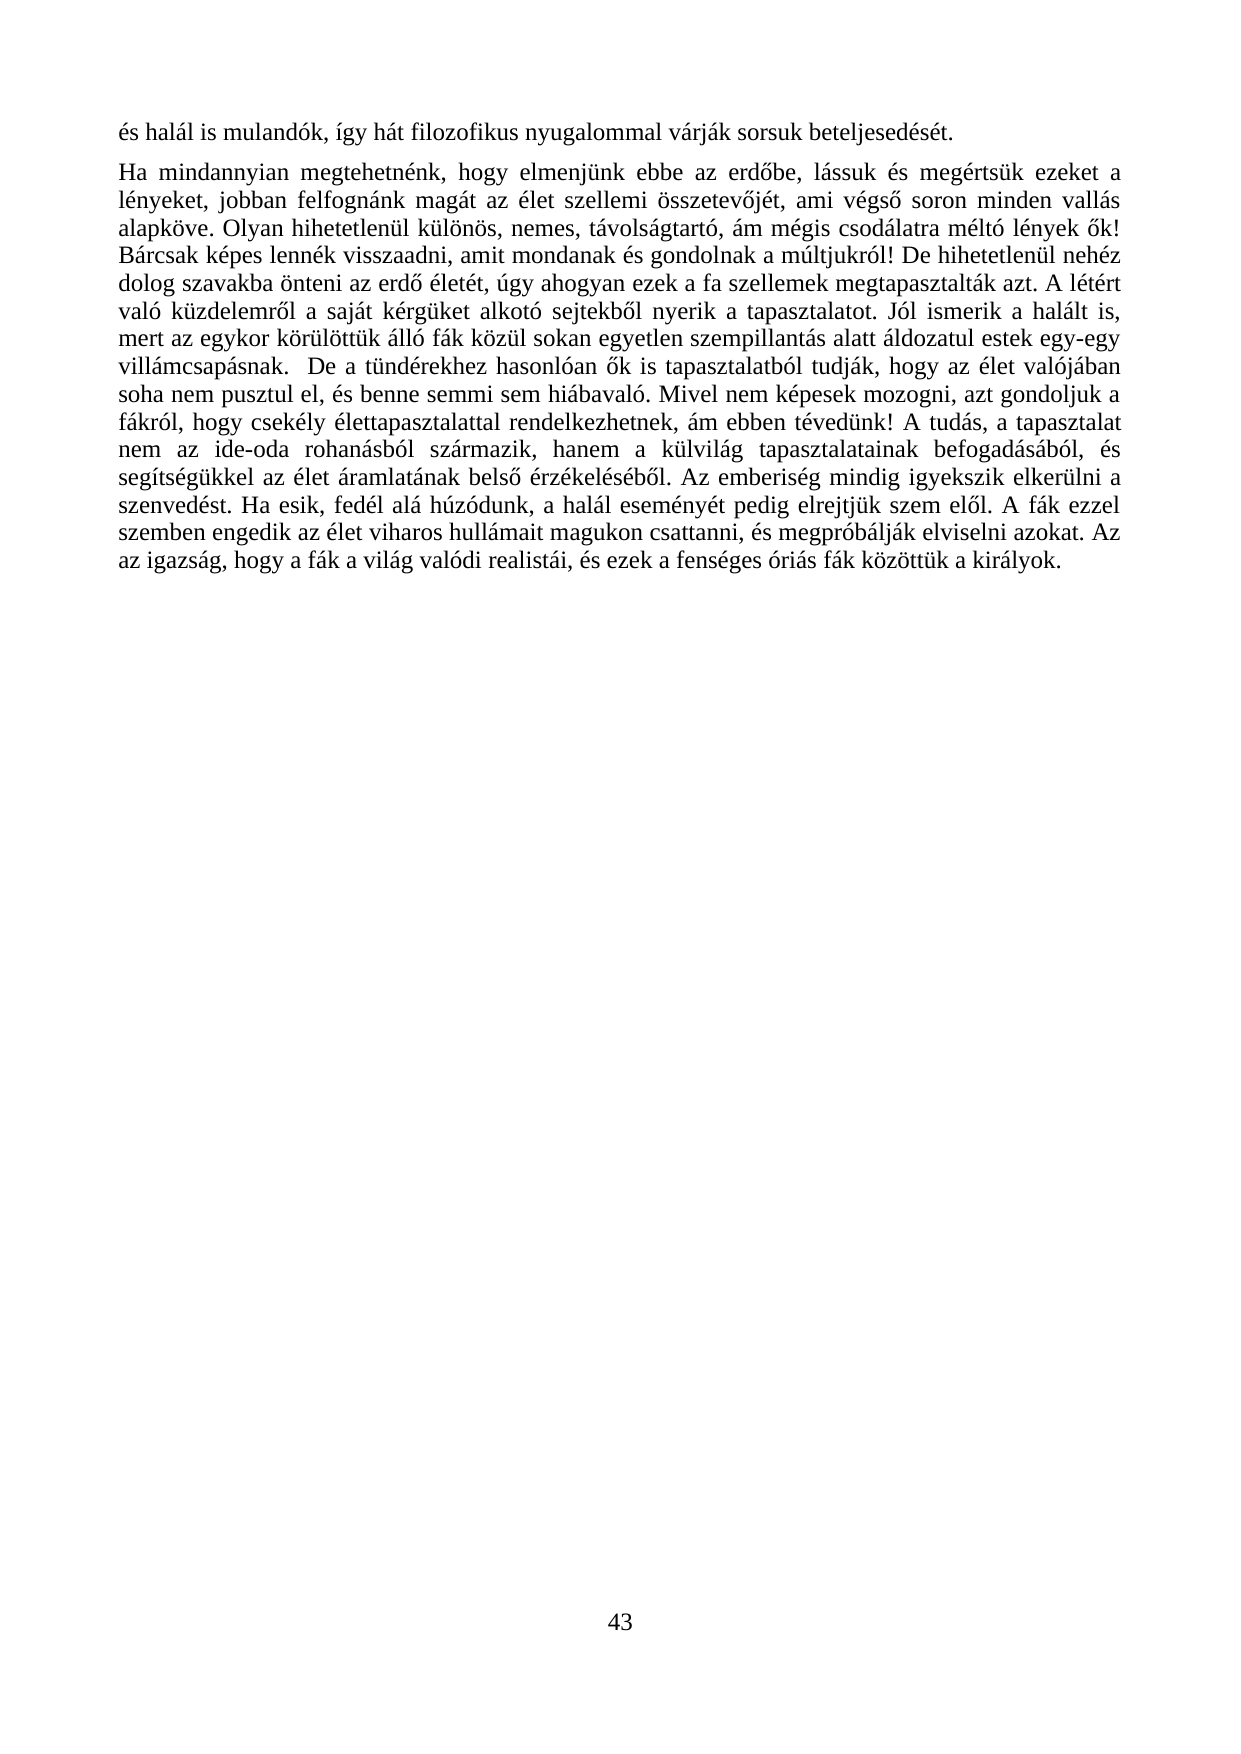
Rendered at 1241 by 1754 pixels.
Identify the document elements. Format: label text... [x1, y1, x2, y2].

text Ha mindannyian megtehetnénk, hogy elmenjünk ebbe az erdőbe, lássuk és megértsük ezeket a lényeket, jobban felfognánk magát az élet szellemi összetevőjét, ami végső soron minden vallás alapköve. Olyan hihetetlenül különös, nemes, távolságtartó, ám mégis csodálatra méltó lények ők! Bárcsak képes lennék visszaadni, amit mondanak és gondolnak a múltjukról! De hihetetlenül nehéz dolog szavakba önteni az erdő életét, úgy ahogyan ezek a fa szellemek megtapasztalták azt. A létért való küzdelemről a saját kérgüket alkotó sejtekből nyerik a tapasztalatot. Jól ismerik a halált is, mert az egykor körülöttük álló fák közül sokan egyetlen szempillantás alatt áldozatul estek egy-egy villámcsapásnak. De a tündérekhez hasonlóan ők is tapasztalatból tudják, hogy az élet valójában soha nem pusztul el, és benne semmi sem hiábavaló. Mivel nem képesek mozogni, azt gondoljuk a fákról, hogy csekély élettapasztalattal rendelkezhetnek, ám ebben tévedünk! A tudás, a tapasztalat nem az ide-oda rohanásból származik, hanem a külvilág tapasztalatainak befogadásából, és segítségükkel az élet áramlatának belső érzékeléséből. Az emberiség mindig igyekszik elkerülni a szenvedést. Ha esik, fedél alá húzódunk, a halál eseményét pedig elrejtjük szem elől. A fák ezzel szemben engedik az élet viharos hullámait magukon csattanni, és megpróbálják elviselni azokat. Az az igazság, hogy a fák a világ valódi realistái, és ezek a fenséges óriás fák közöttük a királyok. [118, 158, 1122, 574]
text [118, 118, 1122, 146]
